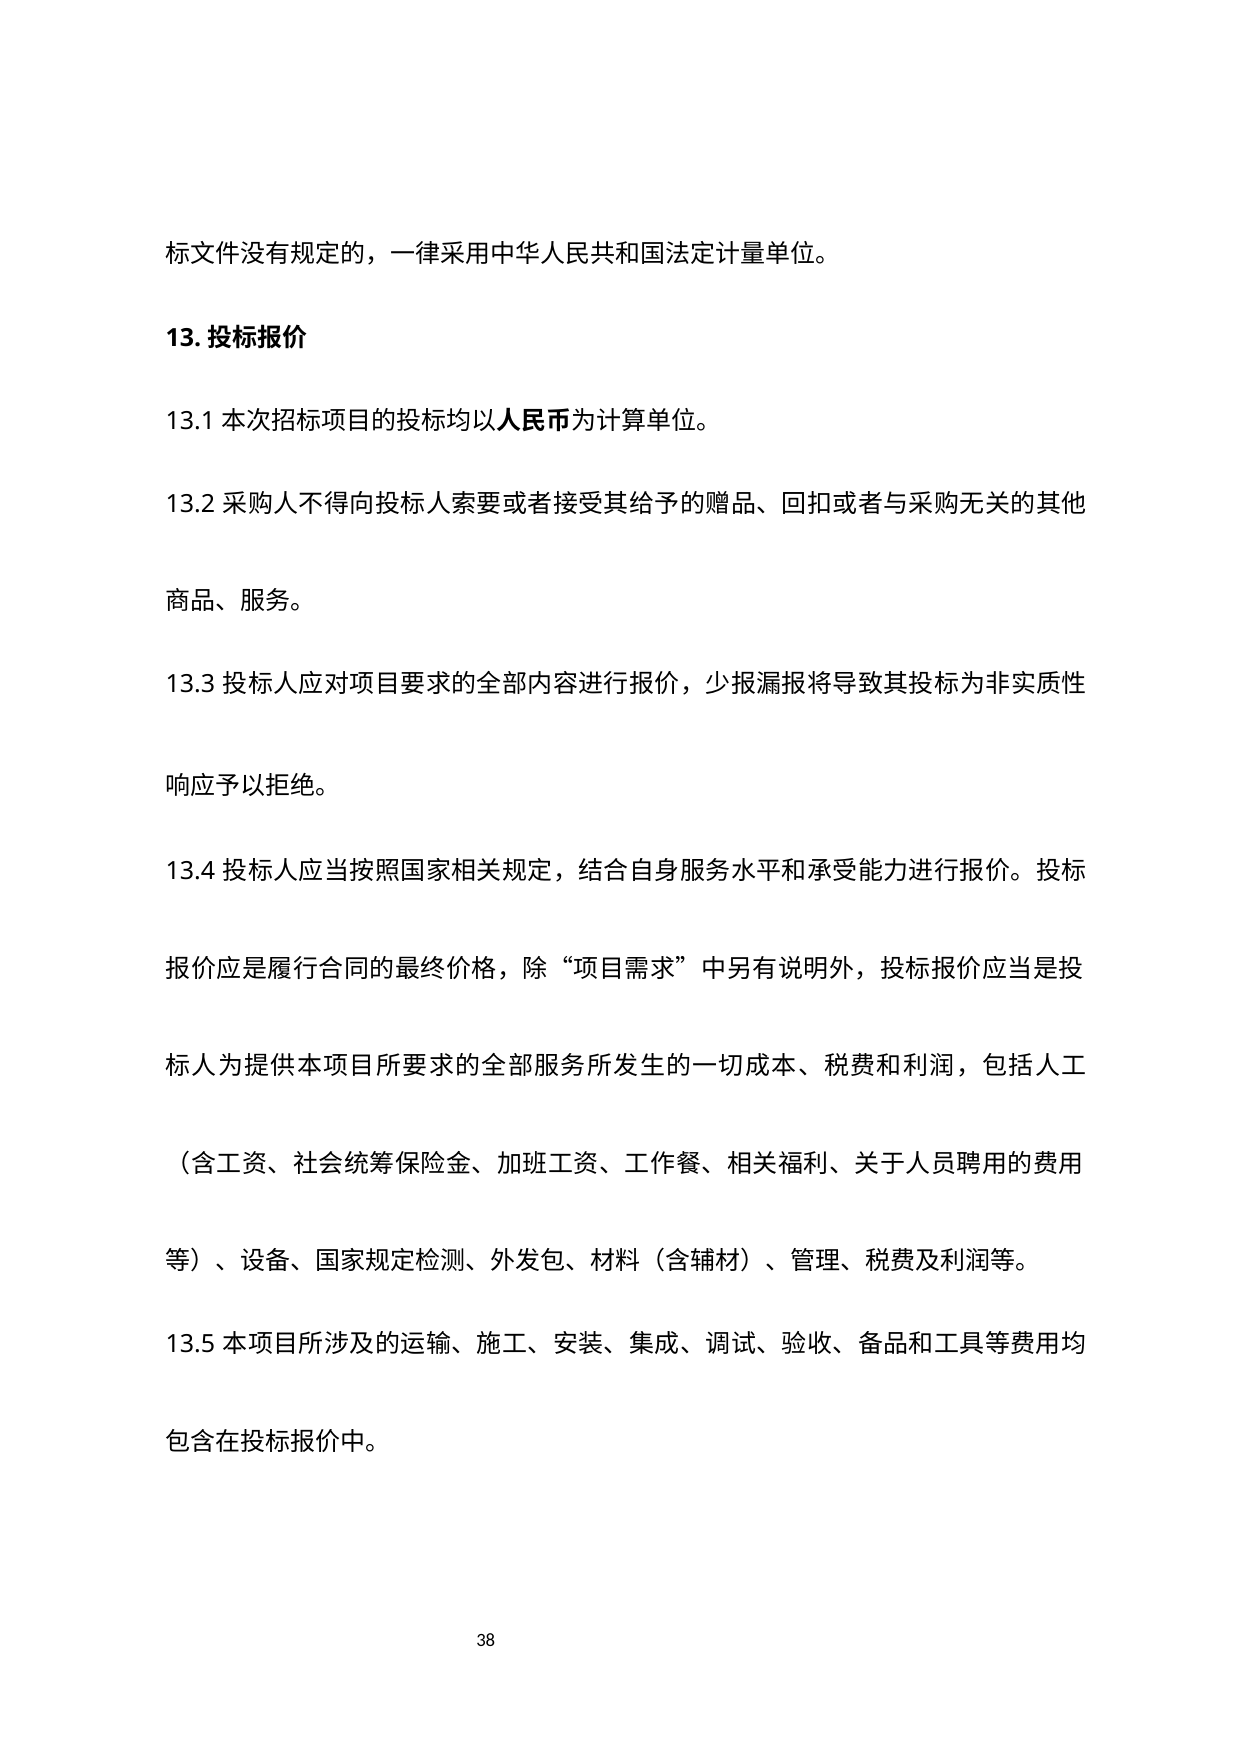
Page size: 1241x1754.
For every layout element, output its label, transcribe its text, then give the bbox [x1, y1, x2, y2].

text 13.4 投标人应当按照国家相关规定，结合自身服务水平和承受能力进行报价。投标报价应是履行合同的最终价格，除“项目需求”中另有说明外，投标报价应当是投标人为提供本项目所要求的全部服务所发生的一切成本、税费和利润，包括人工（含工资、社会统筹保险金、加班工资、工作餐、相关福利、关于人员聘用的费用等）、设备、国家规定检测、外发包、材料（含辅材）、管理、税费及利润等。 [165, 836, 1087, 1291]
text 13. 投标报价 [165, 303, 1087, 368]
list 13.3 投标人应对项目要求的全部内容进行报价，少报漏报将导致其投标为非实质性响应予以拒绝。 [165, 649, 1087, 816]
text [165, 219, 1087, 284]
text 13.5 本项目所涉及的运输、施工、安装、集成、调试、验收、备品和工具等费用均包含在投标报价中。 [165, 1309, 1087, 1472]
text 13.1 本次招标项目的投标均以人民币为计算单位。 [165, 386, 1087, 451]
text 13.2 采购人不得向投标人索要或者接受其给予的赠品、回扣或者与采购无关的其他商品、服务。 [165, 469, 1087, 631]
